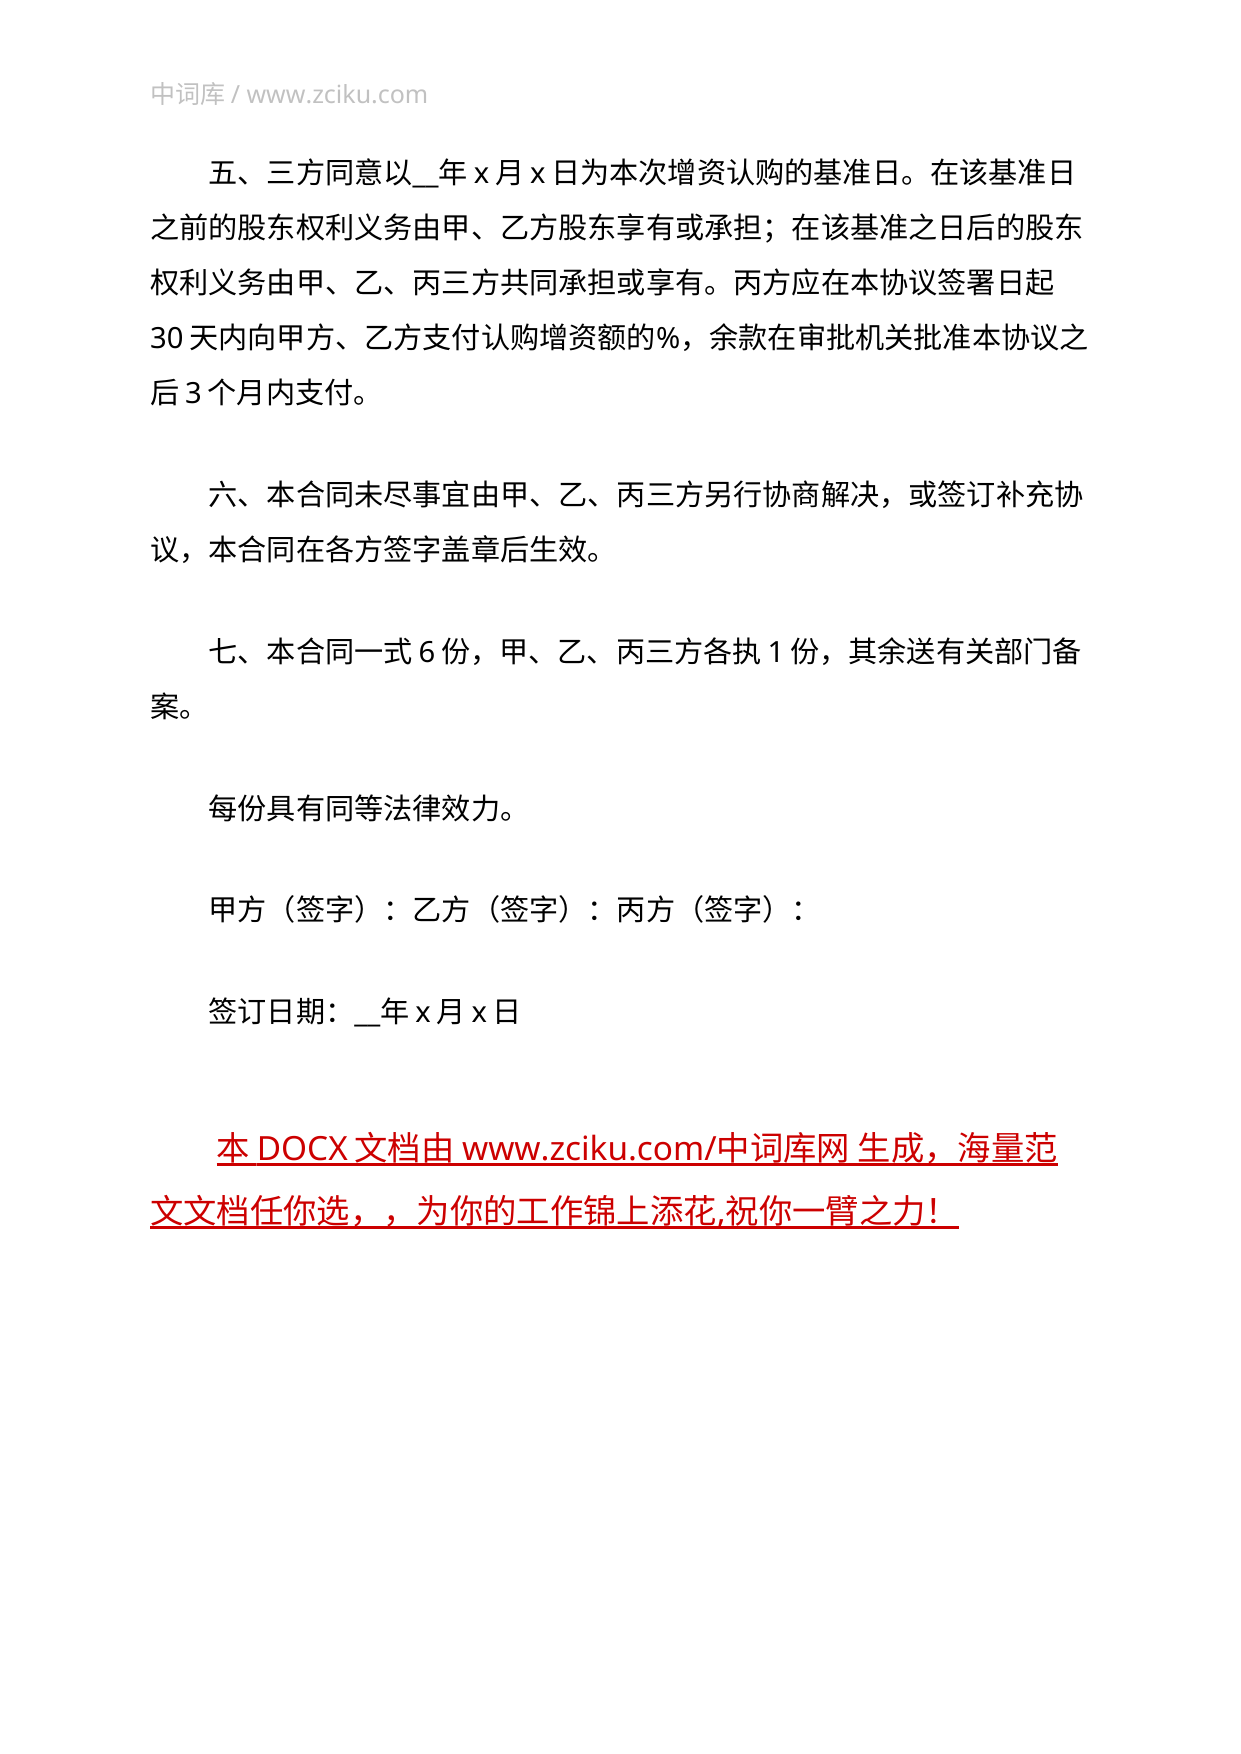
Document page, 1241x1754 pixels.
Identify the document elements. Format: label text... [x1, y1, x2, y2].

text 六、本合同未尽事宜由甲、乙、丙三方另行协商解决，或签订补充协议，本合同在各方签字盖章后生效。 [150, 472, 1090, 569]
text 五、三方同意以__年x月x日为本次增资认购的基准日。在该基准日之前的股东权利义务由甲、乙方股东享有或承担；在该基准之日后的股东权利义务由甲、乙、丙三方共同承担或享有。丙方应在本协议签署日起30天内向甲方、乙方支付认购增资额的%，余款在审批机关批准本协议之后3个月内支付。 [150, 150, 1090, 412]
text 七、本合同一式6份，甲、乙、丙三方各执1份，其余送有关部门备案。 [150, 628, 1090, 726]
text 签订日期：__年x月x日 [150, 989, 1090, 1031]
text 每份具有同等法律效力。 [150, 785, 1090, 827]
text 本DOCX文档由 www.zciku.com/中词库网 生成，海量范文文档任你选，，为你的工作锦上添花,祝你一臂之力！ [150, 1122, 1090, 1233]
text 甲方（签字）：乙方（签字）：丙方（签字）： [150, 887, 1090, 929]
